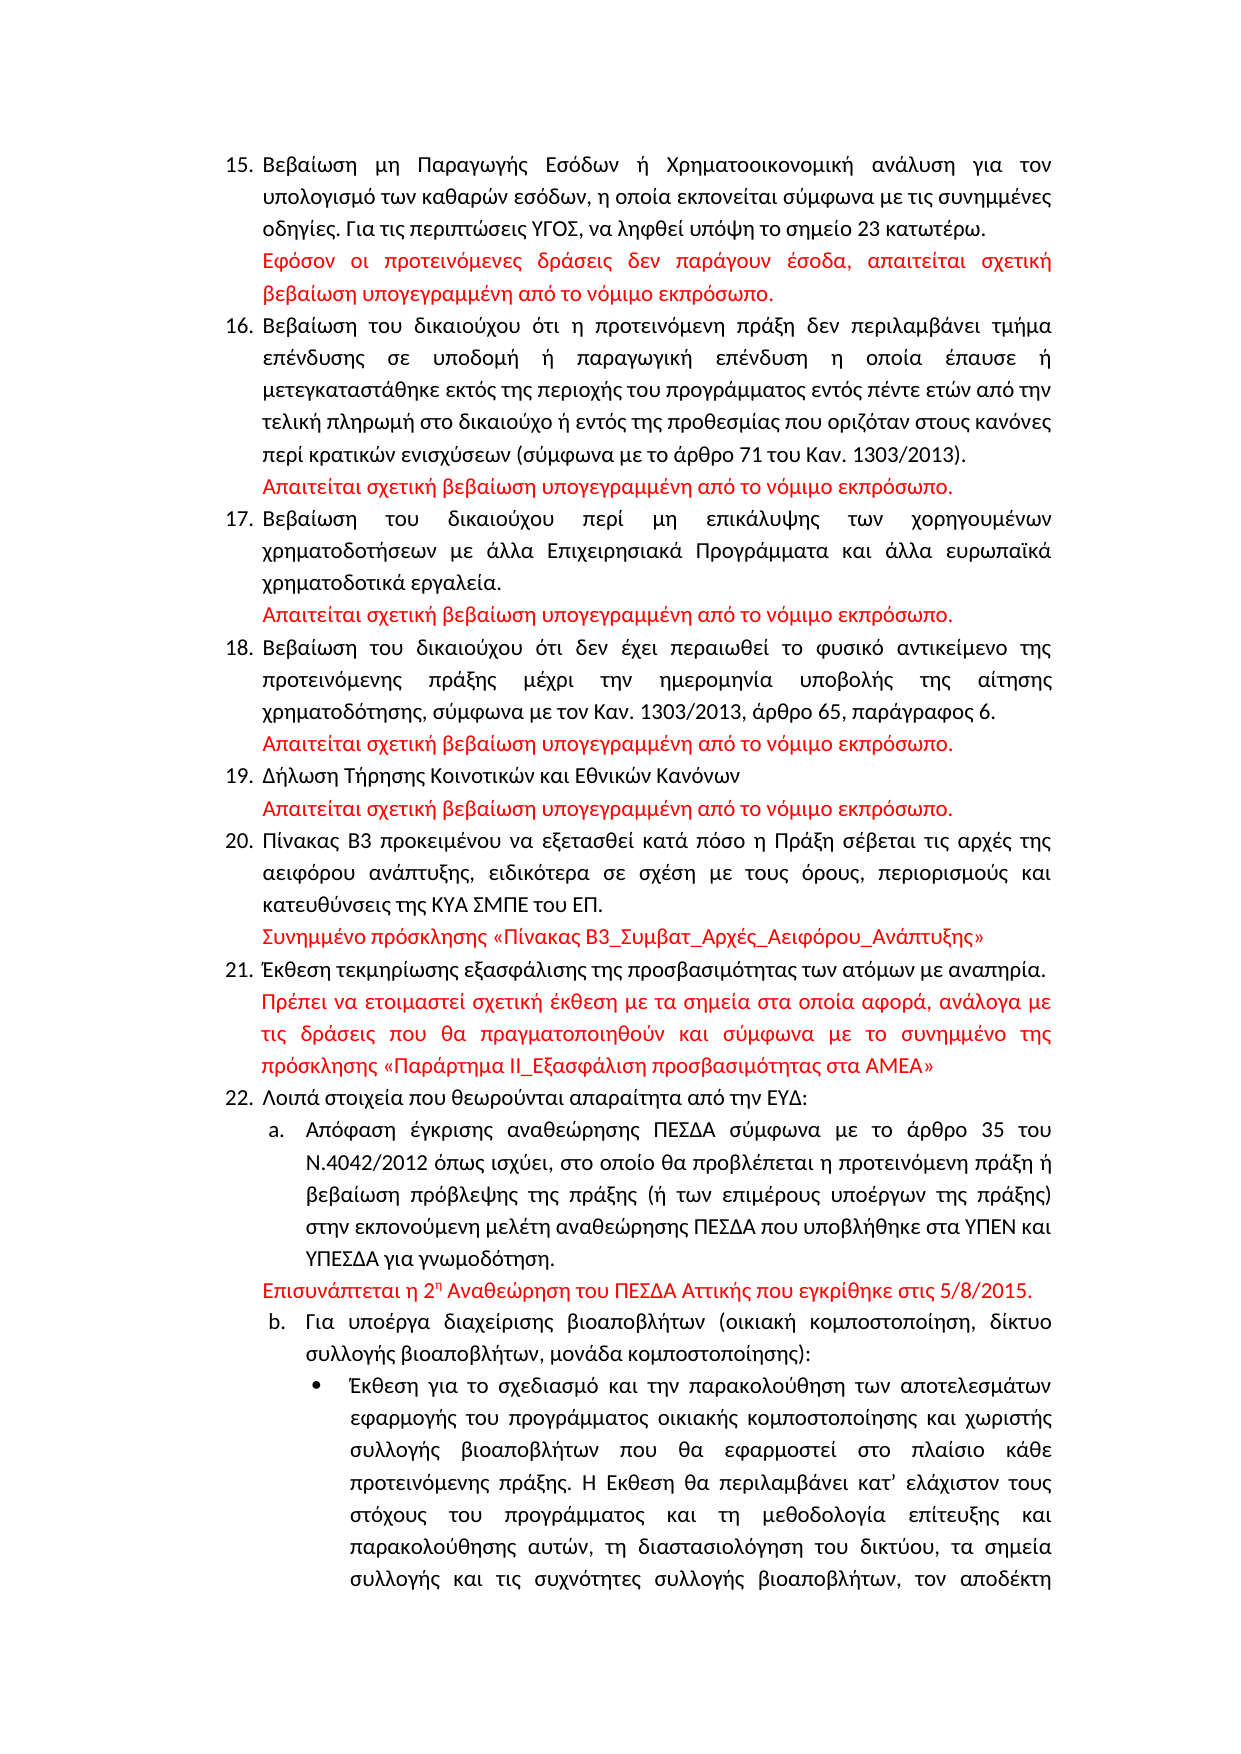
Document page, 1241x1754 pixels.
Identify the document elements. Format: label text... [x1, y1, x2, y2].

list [312, 1371, 1053, 1592]
list Εφόσον οι προτεινόμενες δράσεις δεν παράγουν έσοδα, απαιτείται σχετική βεβαίωση υπογεγραμμένη από το νόμιμο εκπρόσωπο. [262, 247, 1053, 307]
list Δήλωση Τήρησης Κοινοτικών και Εθνικών Κανόνων [225, 762, 1053, 789]
list Απαιτείται σχετική βεβαίωση υπογεγραμμένη από το νόμιμο εκπρόσωπο. [262, 601, 1053, 629]
list Βεβαίωση του δικαιούχου ότι η προτεινόμενη πράξη δεν περιλαμβάνει τμήμα επένδυσης σε υποδομή ή παραγωγική επένδυση η οποία έπαυσε ή μετεγκαταστάθηκε εκτός της περιοχής του προγράμματος εντός πέντε ετών από την τελική πληρωμή στο δικαιούχο ή εντός της προθεσμίας που οριζόταν στους κανόνες περί κρατικών ενισχύσεων (σύμφωνα με το άρθρο 71 του Καν. 1303/2013). [225, 311, 1053, 468]
list Απαιτείται σχετική βεβαίωση υπογεγραμμένη από το νόμιμο εκπρόσωπο. [262, 729, 1053, 757]
list Βεβαίωση του δικαιούχου ότι δεν έχει περαιωθεί το φυσικό αντικείμενο της προτεινόμενης πράξης μέχρι την ημερομηνία υποβολής της αίτησης χρηματοδότησης, σύμφωνα με τον Καν. 1303/2013, άρθρο 65, παράγραφος 6. [225, 633, 1053, 725]
list Λοιπά στοιχεία που θεωρούνται απαραίτητα από την ΕΥΔ: [225, 1083, 1053, 1111]
list Επισυνάπτεται η 2η Αναθεώρηση του ΠΕΣΔΑ Αττικής που εγκρίθηκε στις 5/8/2015. [262, 1277, 1053, 1304]
list Συνημμένο πρόσκλησης «Πίνακας Β3_Συμβατ_Αρχές_Αειφόρου_Ανάπτυξης» [262, 922, 1053, 951]
list Πίνακας Β3 προκειμένου να εξετασθεί κατά πόσο η Πράξη σέβεται τις αρχές της αειφόρου ανάπτυξης, ειδικότερα σε σχέση με τους όρους, περιορισμούς και κατευθύνσεις της ΚΥΑ ΣΜΠΕ του ΕΠ. [225, 826, 1053, 918]
list Πρέπει να ετοιμαστεί σχετική έκθεση με τα σημεία στα οποία αφορά, ανάλογα με τις δράσεις που θα πραγματοποιηθούν και σύμφωνα με το συνημμένο της πρόσκλησης «Παράρτημα ΙΙ_Εξασφάλιση προσβασιμότητας στα ΑΜΕΑ» [261, 987, 1053, 1079]
list Απόφαση έγκρισης αναθεώρησης ΠΕΣΔΑ σύμφωνα με το άρθρο 35 του Ν.4042/2012 όπως ισχύει, στο οποίο θα προβλέπεται η προτεινόμενη πράξη ή βεβαίωση πρόβλεψης της πράξης (ή των επιμέρους υποέργων της πράξης) στην εκπονούμενη μελέτη αναθεώρησης ΠΕΣΔΑ που υποβλήθηκε στα ΥΠΕΝ και ΥΠΕΣΔΑ για γνωμοδότηση. [268, 1116, 1053, 1272]
list Απαιτείται σχετική βεβαίωση υπογεγραμμένη από το νόμιμο εκπρόσωπο. [262, 794, 1053, 822]
list Έκθεση τεκμηρίωσης εξασφάλισης της προσβασιμότητας των ατόμων με αναπηρία. [225, 955, 1053, 983]
list Για υποέργα διαχείρισης βιοαποβλήτων (οικιακή κομποστοποίηση, δίκτυο συλλογής βιοαποβλήτων, μονάδα κομποστοποίησης): [268, 1307, 1053, 1367]
list Απαιτείται σχετική βεβαίωση υπογεγραμμένη από το νόμιμο εκπρόσωπο. [262, 472, 1053, 500]
list Βεβαίωση μη Παραγωγής Εσόδων ή Χρηματοοικονομική ανάλυση για τον υπολογισμό των καθαρών εσόδων, η οποία εκπονείται σύμφωνα με τις συνημμένες οδηγίες. Για τις περιπτώσεις ΥΓΟΣ, να ληφθεί υπόψη το σημείο 23 κατωτέρω. [225, 150, 1053, 242]
list Βεβαίωση του δικαιούχου περί μη επικάλυψης των χορηγουμένων χρηματοδοτήσεων με άλλα Επιχειρησιακά Προγράμματα και άλλα ευρωπαϊκά χρηματοδοτικά εργαλεία. [225, 504, 1053, 596]
